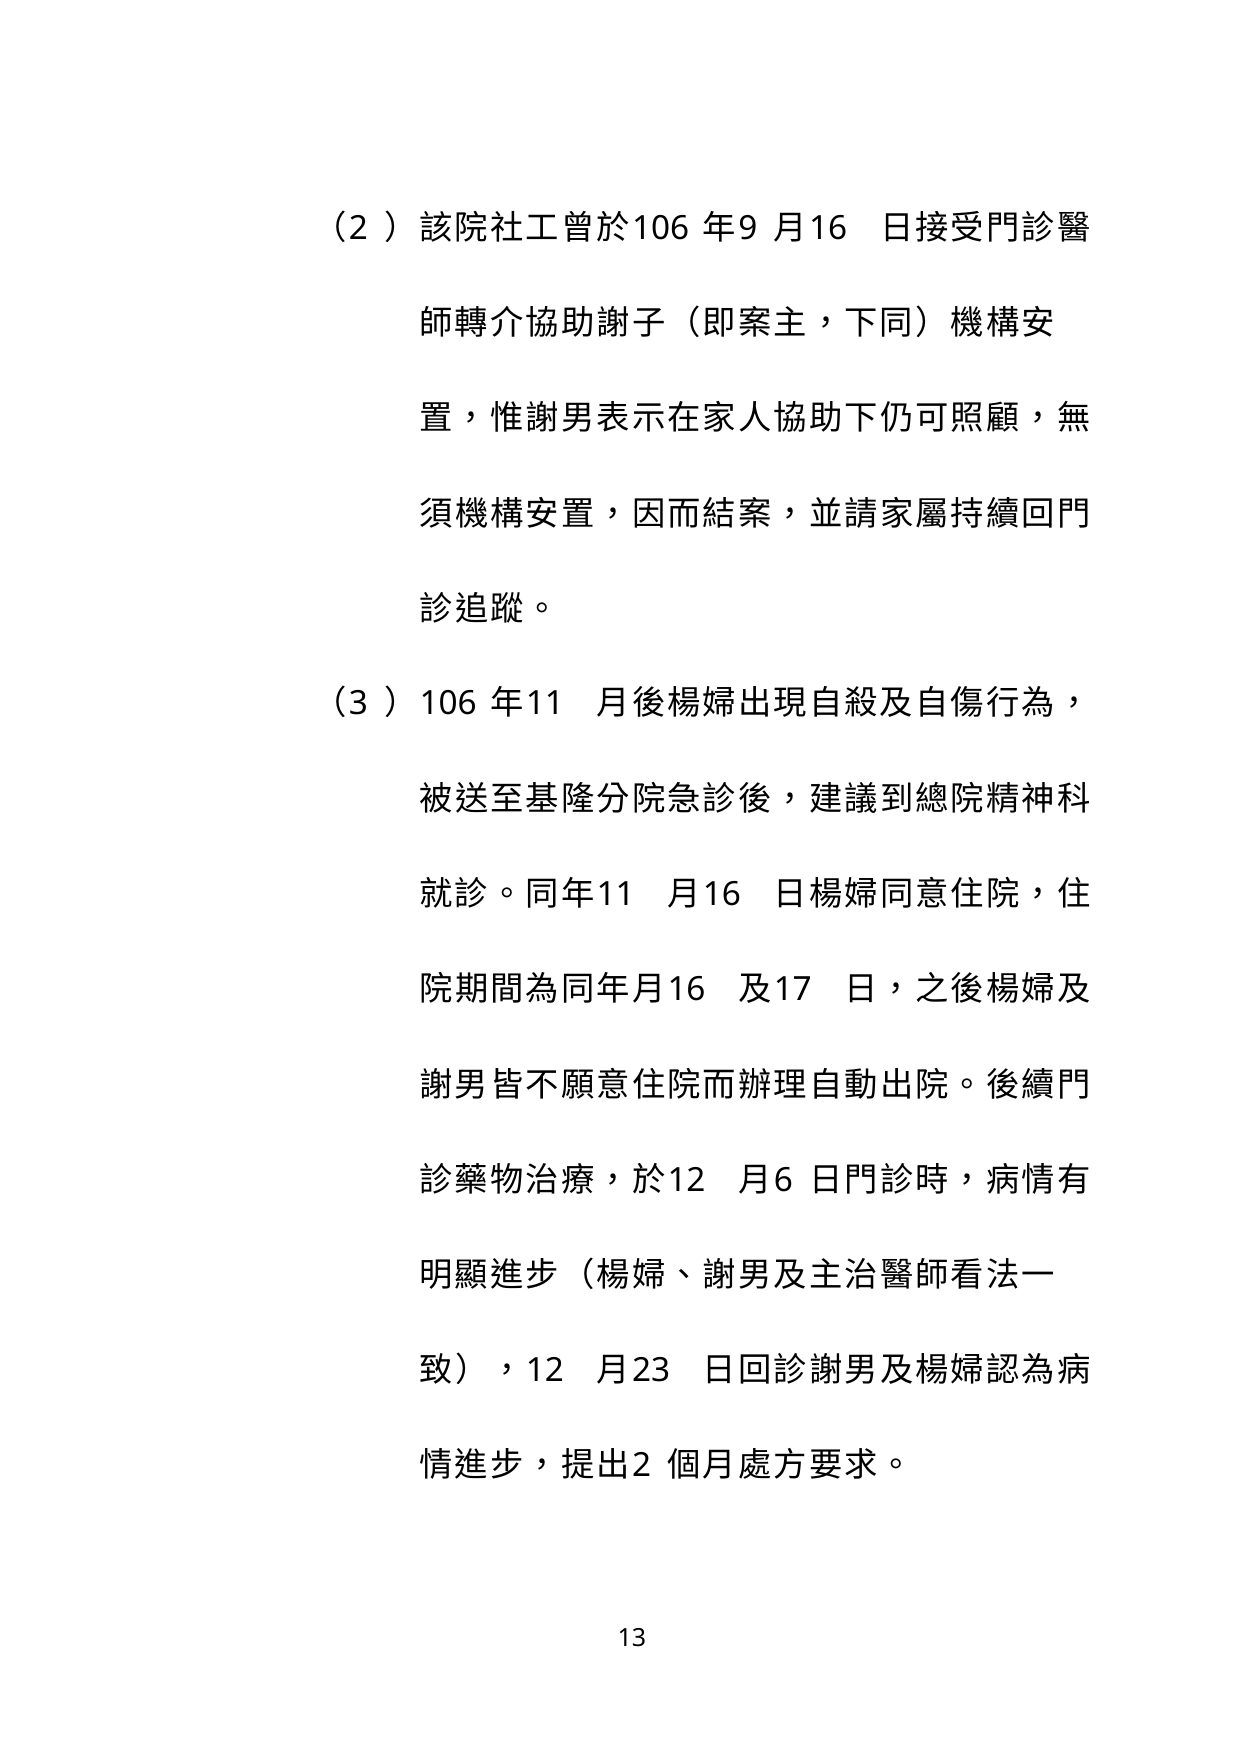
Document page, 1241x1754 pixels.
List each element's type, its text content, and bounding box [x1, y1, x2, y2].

subtitle 106年11月後楊婦出現自殺及自傷行為，被送至基隆分院急診後，建議到總院精神科就診。同年11月16日楊婦同意住院，住院期間為同年月16及17日，之後楊婦及謝男皆不願意住院而辦理自動出院。後續門診藥物治療，於12月6日門診時，病情有明顯進步（楊婦、謝男及主治醫師看法一致），12月23日回診謝男及楊婦認為病情進步，提出2個月處方要求。 [296, 653, 1092, 1510]
subtitle 該院社工曾於106年9月16日接受門診醫師轉介協助謝子（即案主，下同）機構安置，惟謝男表示在家人協助下仍可照顧，無須機構安置，因而結案，並請家屬持續回門診追蹤。 [296, 177, 1092, 653]
